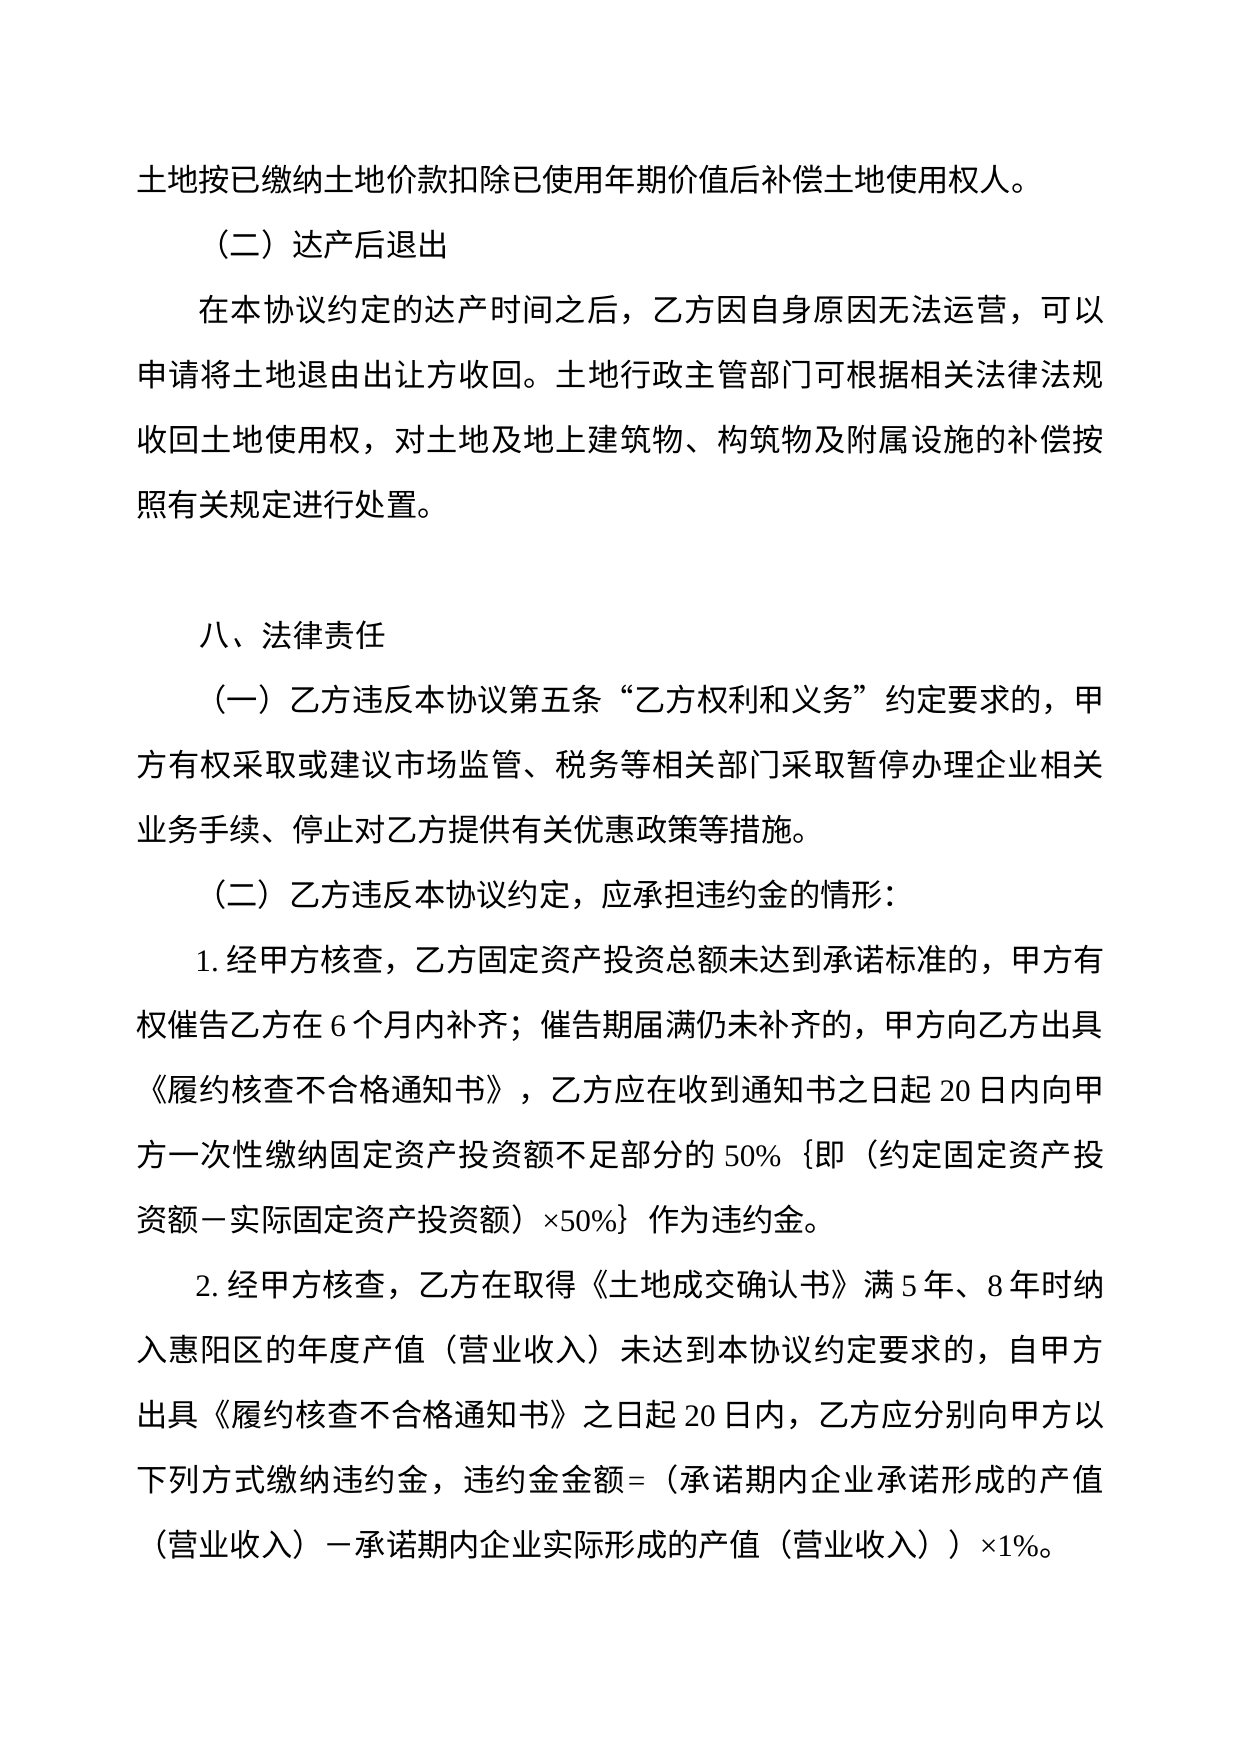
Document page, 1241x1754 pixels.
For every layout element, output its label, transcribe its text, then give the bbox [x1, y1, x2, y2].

text （二）乙方违反本协议约定，应承担违约金的情形： [136, 861, 1104, 926]
text 1. 经甲方核查，乙方固定资产投资总额未达到承诺标准的，甲方有权催告乙方在6个月内补齐；催告期届满仍未补齐的，甲方向乙方出具《履约核查不合格通知书》，乙方应在收到通知书之日起20日内向甲方一次性缴纳固定资产投资额不足部分的50%｛即（约定固定资产投资额－实际固定资产投资额）×50%｝作为违约金。 [136, 926, 1104, 1251]
text 2. 经甲方核查，乙方在取得《土地成交确认书》满5年、8年时纳入惠阳区的年度产值（营业收入）未达到本协议约定要求的，自甲方出具《履约核查不合格通知书》之日起20日内，乙方应分别向甲方以下列方式缴纳违约金，违约金金额=（承诺期内企业承诺形成的产值（营业收入）－承诺期内企业实际形成的产值（营业收入））×1%。 [136, 1251, 1104, 1576]
text （二）达产后退出 [136, 211, 1104, 276]
text 八、法律责任 [136, 601, 1104, 666]
text （一）乙方违反本协议第五条“乙方权利和义务”约定要求的，甲方有权采取或建议市场监管、税务等相关部门采取暂停办理企业相关业务手续、停止对乙方提供有关优惠政策等措施。 [136, 666, 1104, 861]
text 在本协议约定的达产时间之后，乙方因自身原因无法运营，可以申请将土地退由出让方收回。土地行政主管部门可根据相关法律法规收回土地使用权，对土地及地上建筑物、构筑物及附属设施的补偿按照有关规定进行处置。 [136, 276, 1104, 536]
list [136, 146, 1104, 211]
